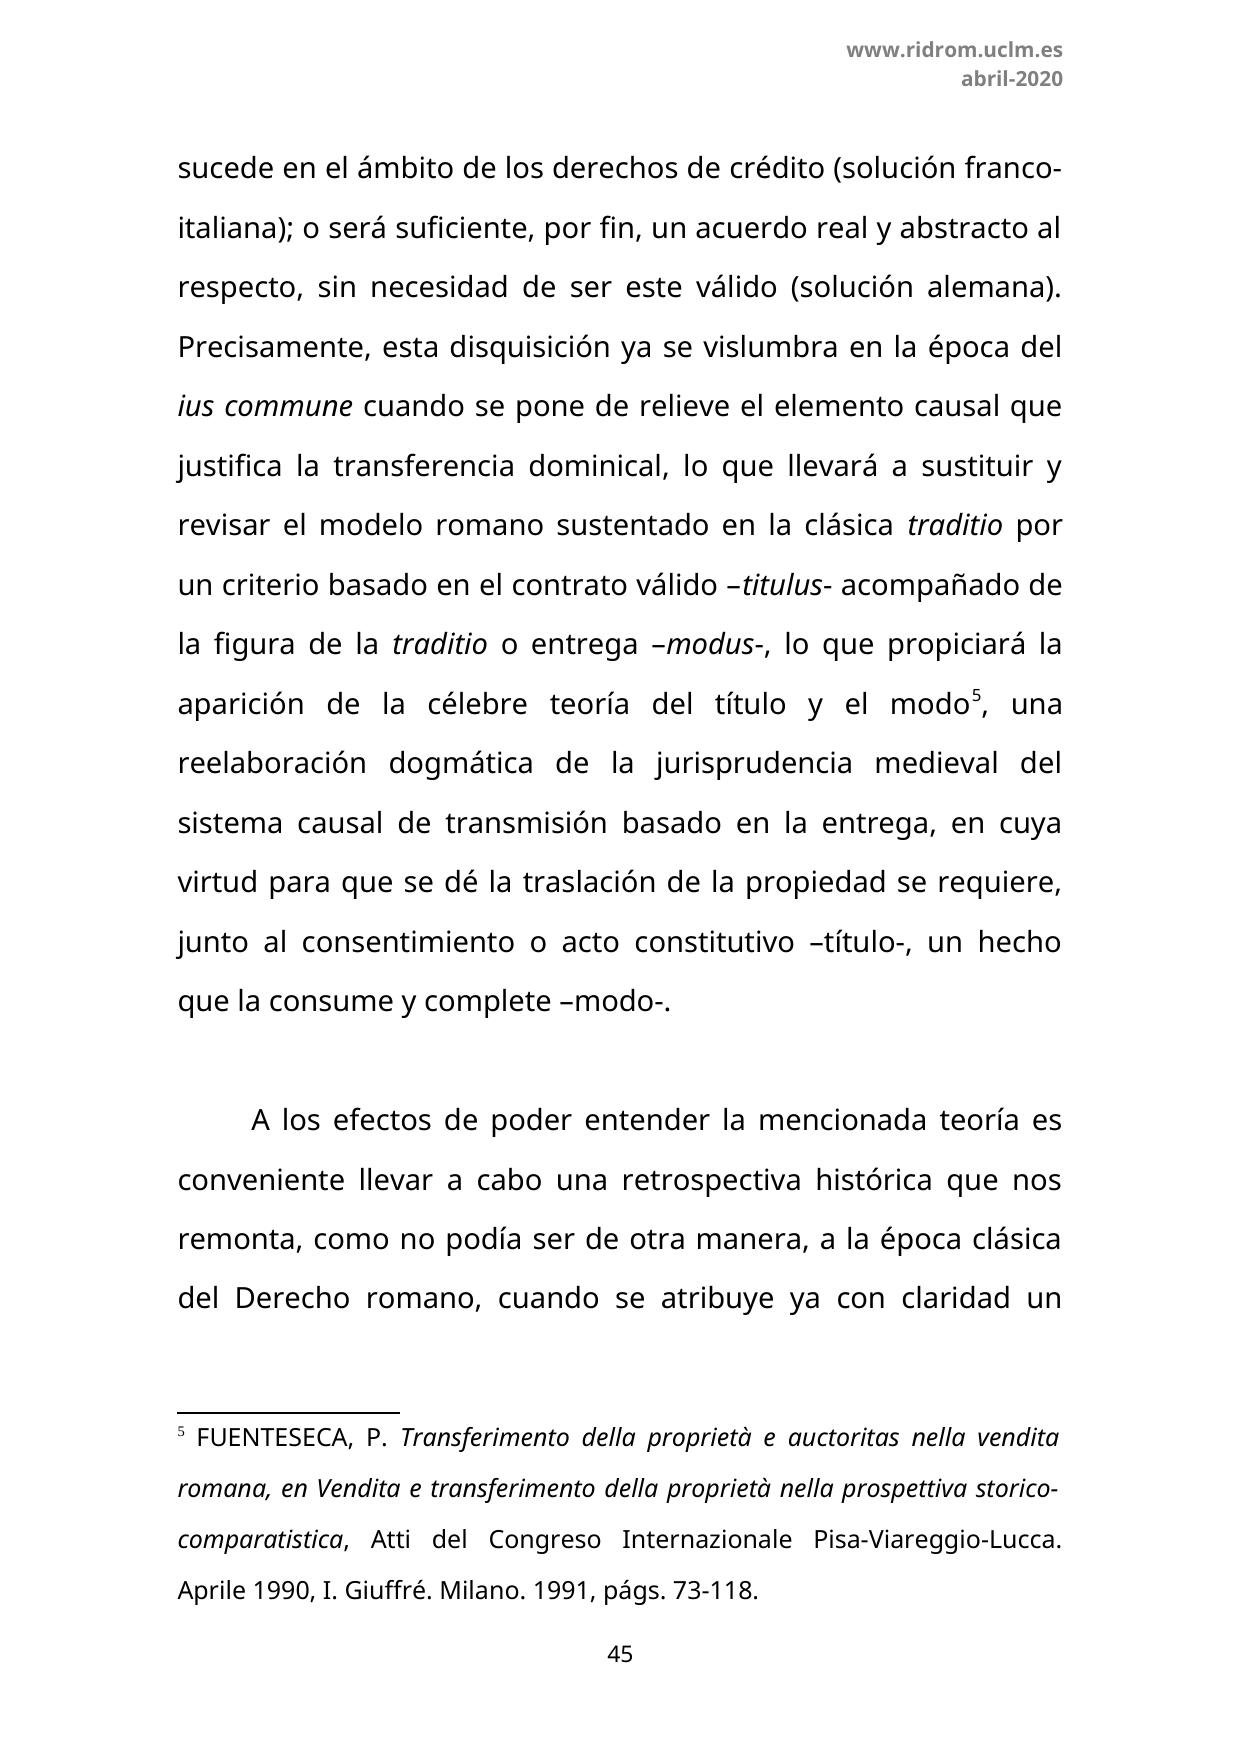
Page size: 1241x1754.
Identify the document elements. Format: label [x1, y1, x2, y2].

text [177, 1099, 1063, 1317]
text [177, 148, 1063, 1020]
